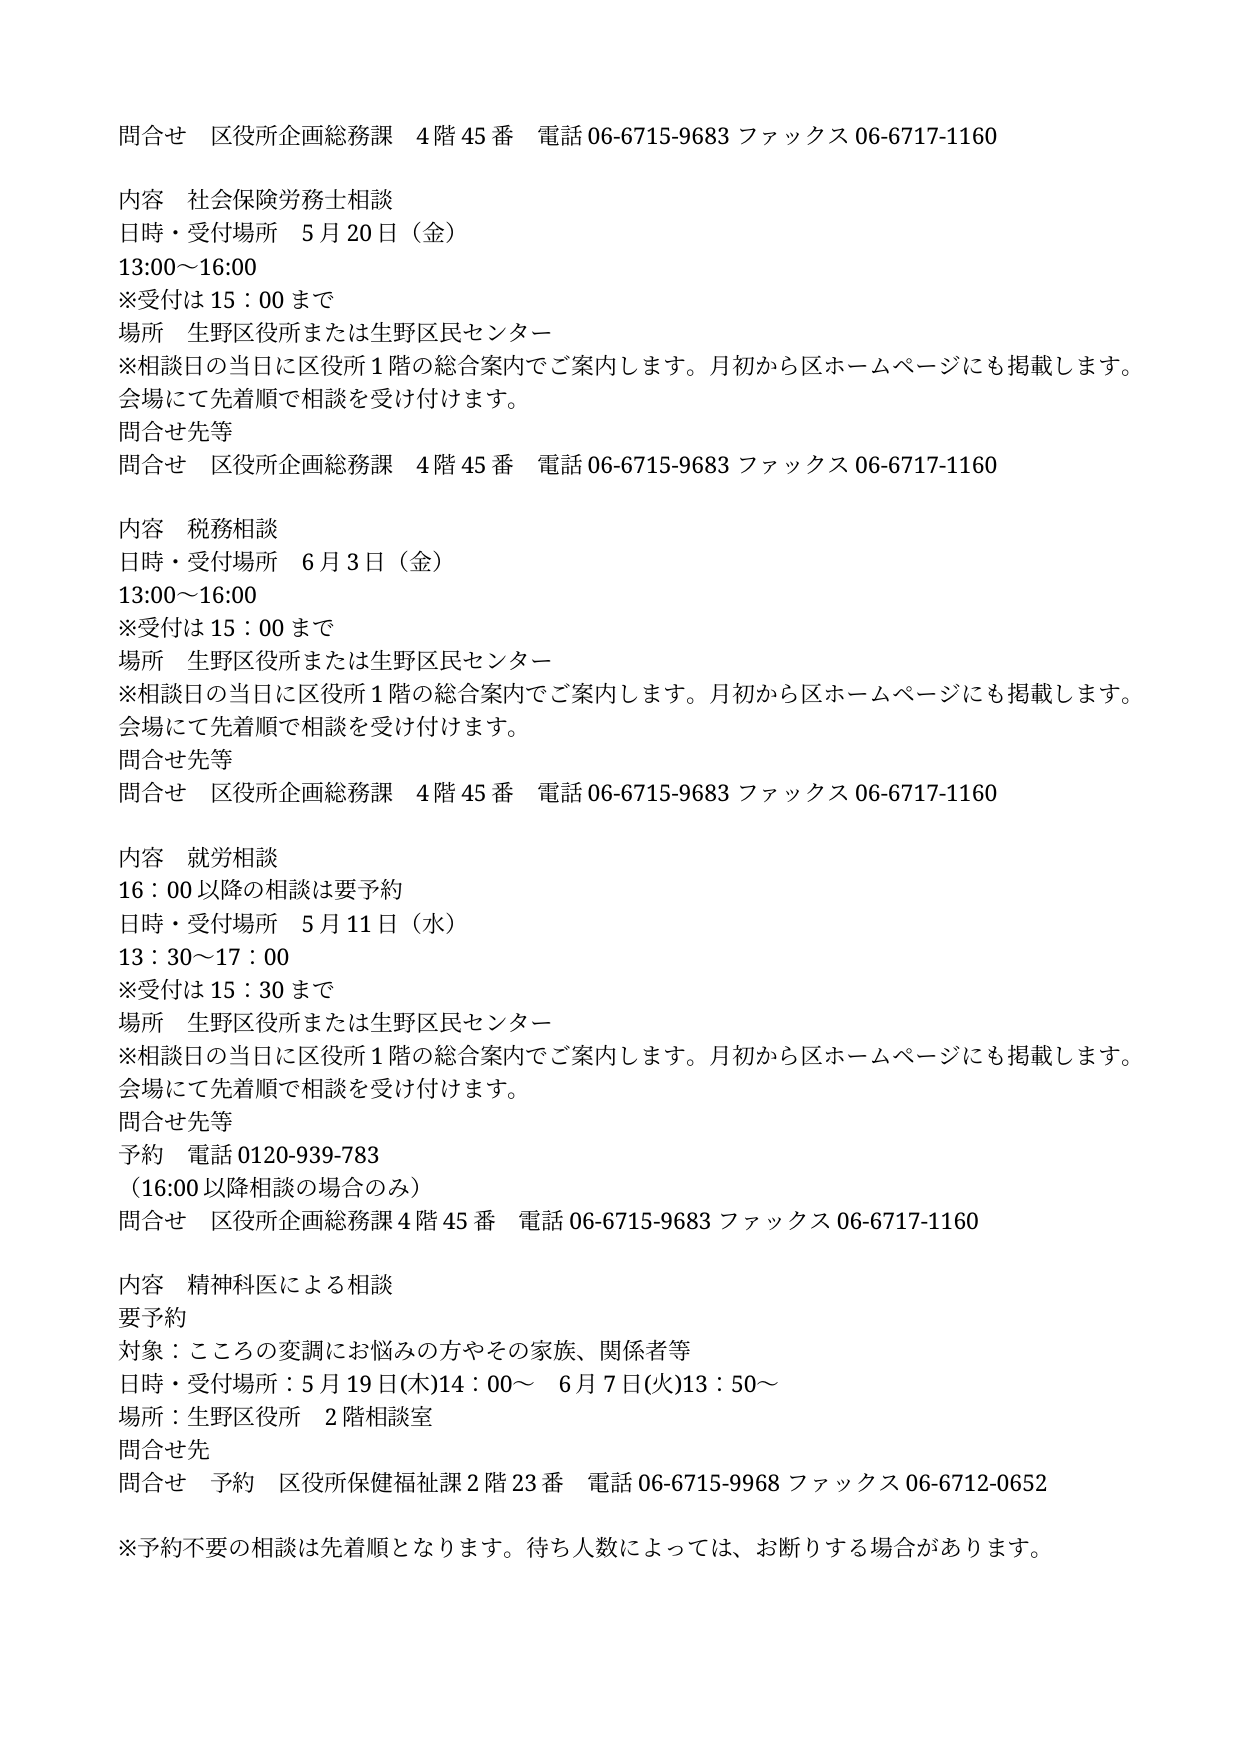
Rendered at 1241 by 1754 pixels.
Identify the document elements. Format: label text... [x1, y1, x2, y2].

text 問合せ先等 [118, 1104, 1122, 1137]
text 日時・受付場所 6月3日（金） [118, 544, 1122, 577]
text （16:00以降相談の場合のみ） [118, 1170, 1122, 1203]
text 問合せ 区役所企画総務課 4階45番 電話06-6715-9683 ファックス06-6717-1160 [118, 775, 1122, 808]
text 問合せ先等 [118, 742, 1122, 775]
text 13:00～16:00 [118, 577, 1122, 610]
text 問合せ先 [118, 1432, 1122, 1465]
text 問合せ 区役所企画総務課 4階45番 電話06-6715-9683 ファックス06-6717-1160 [118, 447, 1122, 480]
text 予約 電話0120-939-783 [118, 1137, 1122, 1170]
text ※相談日の当日に区役所1階の総合案内でご案内します。月初から区ホームページにも掲載します。 [118, 1038, 1122, 1071]
text 13：30～17：00 [118, 939, 1122, 972]
text 会場にて先着順で相談を受け付けます。 [118, 1071, 1122, 1104]
text 内容 税務相談 [118, 511, 1122, 544]
text 13:00～16:00 [118, 248, 1122, 282]
text 会場にて先着順で相談を受け付けます。 [118, 709, 1122, 742]
text 日時・受付場所 5月20日（金） [118, 215, 1122, 248]
text ※受付は15：00まで [118, 610, 1122, 643]
text 問合せ 予約 区役所保健福祉課2階23番 電話06-6715-9968 ファックス06-6712-0652 [118, 1465, 1122, 1498]
text ※受付は15：00まで [118, 282, 1122, 315]
text 日時・受付場所 5月11日（水） [118, 906, 1122, 939]
text 場所 生野区役所または生野区民センター [118, 1005, 1122, 1038]
text 場所 生野区役所または生野区民センター [118, 643, 1122, 676]
text ※相談日の当日に区役所1階の総合案内でご案内します。月初から区ホームページにも掲載します。 [118, 676, 1122, 709]
text 内容 社会保険労務士相談 [118, 182, 1122, 215]
text 対象：こころの変調にお悩みの方やその家族、関係者等 [118, 1333, 1122, 1366]
text 内容 精神科医による相談 [118, 1267, 1122, 1300]
text 場所：生野区役所 2階相談室 [118, 1399, 1122, 1432]
text 内容 就労相談 [118, 839, 1122, 872]
text 場所 生野区役所または生野区民センター [118, 315, 1122, 348]
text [118, 118, 1122, 151]
text ※予約不要の相談は先着順となります。待ち人数によっては、お断りする場合があります。 [118, 1530, 1122, 1563]
text 問合せ先等 [118, 414, 1122, 447]
text 要予約 [118, 1300, 1122, 1333]
text 問合せ 区役所企画総務課4階45番 電話06-6715-9683 ファックス06-6717-1160 [118, 1203, 1122, 1236]
text 16：00以降の相談は要予約 [118, 872, 1122, 906]
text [118, 348, 1122, 381]
text ※受付は15：30まで [118, 972, 1122, 1005]
text 日時・受付場所：5月19日(木)14：00～ 6月7日(火)13：50～ [118, 1366, 1122, 1399]
text 会場にて先着順で相談を受け付けます。 [118, 381, 1122, 414]
